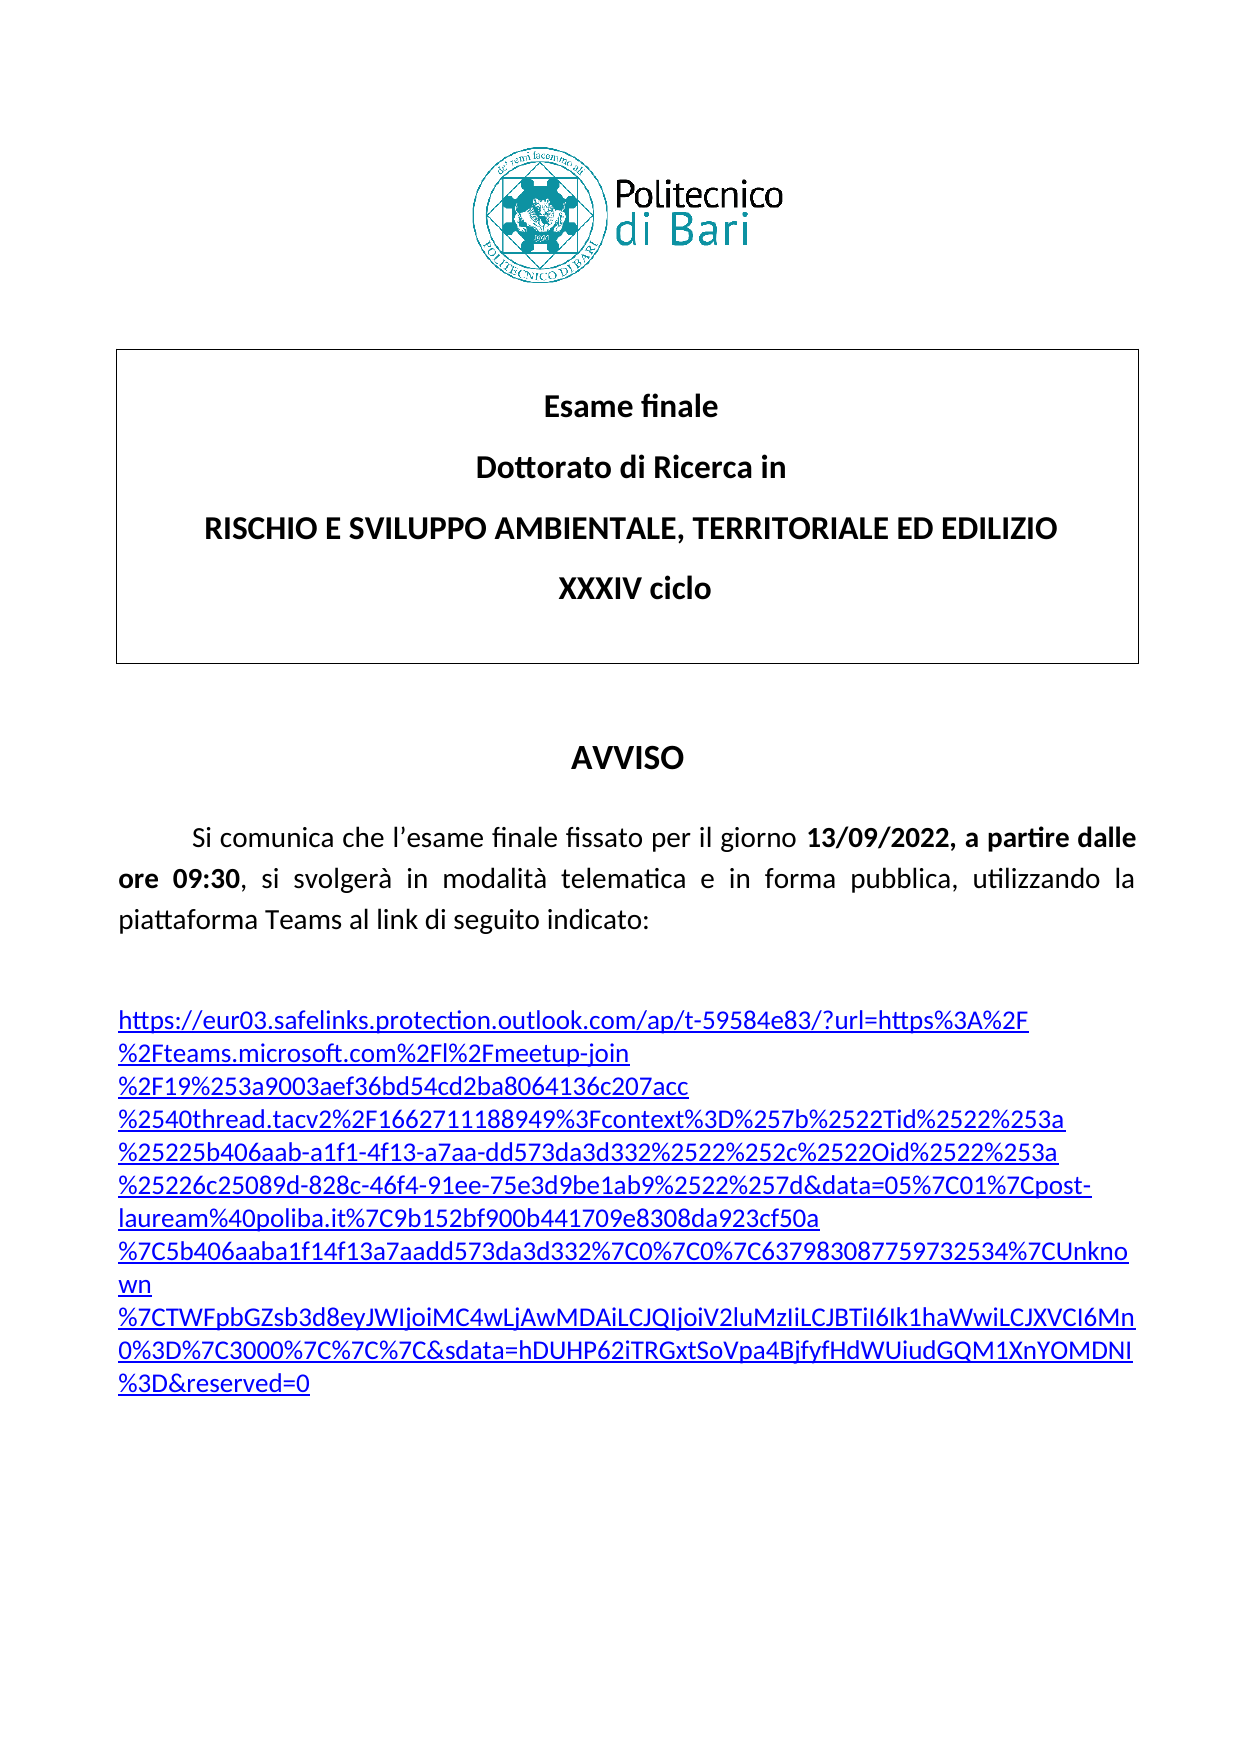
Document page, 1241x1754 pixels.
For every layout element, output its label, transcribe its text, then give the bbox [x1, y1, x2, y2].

text Si comunica che l’esame finale fissato per il giorno 13/09/2022, a partire dalle ore 09:30, si svolgerà in modalità telematica e in forma pubblica, utilizzando la piattaforma Teams al link di seguito indicato: [118, 819, 1137, 937]
picture [472, 147, 783, 283]
text https://eur03.safelinks.protection.outlook.com/ap/t-59584e83/?url=https%3A%2F%2Fteams.microsoft.com%2Fl%2Fmeetup-join%2F19%253a9003aef36bd54cd2ba8064136c207acc%2540thread.tacv2%2F1662711188949%3Fcontext%3D%257b%2522Tid%2522%253a%25225b406aab-a1f1-4f13-a7aa-dd573da3d332%2522%252c%2522Oid%2522%253a%25226c25089d-828c-46f4-91ee-75e3d9be1ab9%2522%257d&data=05%7C01%7Cpost-lauream%40poliba.it%7C9b152bf900b441709e8308da923cf50a%7C5b406aaba1f14f13a7aadd573da3d332%7C0%7C0%7C637983087759732534%7CUnknown%7CTWFpbGZsb3d8eyJWIjoiMC4wLjAwMDAiLCJQIjoiV2luMzIiLCJBTiI6Ik1haWwiLCJXVCI6Mn0%3D%7C3000%7C%7C%7C&sdata=hDUHP62iTRGxtSoVpa4BjfyfHdWUiudGQM1XnYOMDNI%3D&reserved=0 [118, 1003, 1137, 1399]
table_header Esame finale Dottorato di Ricerca in RISCHIO E SVILUPPO AMBIENTALE, TERRITORIALE ED EDILIZIO XXXIV ciclo [117, 350, 1138, 663]
text AVVISO [118, 735, 1137, 778]
